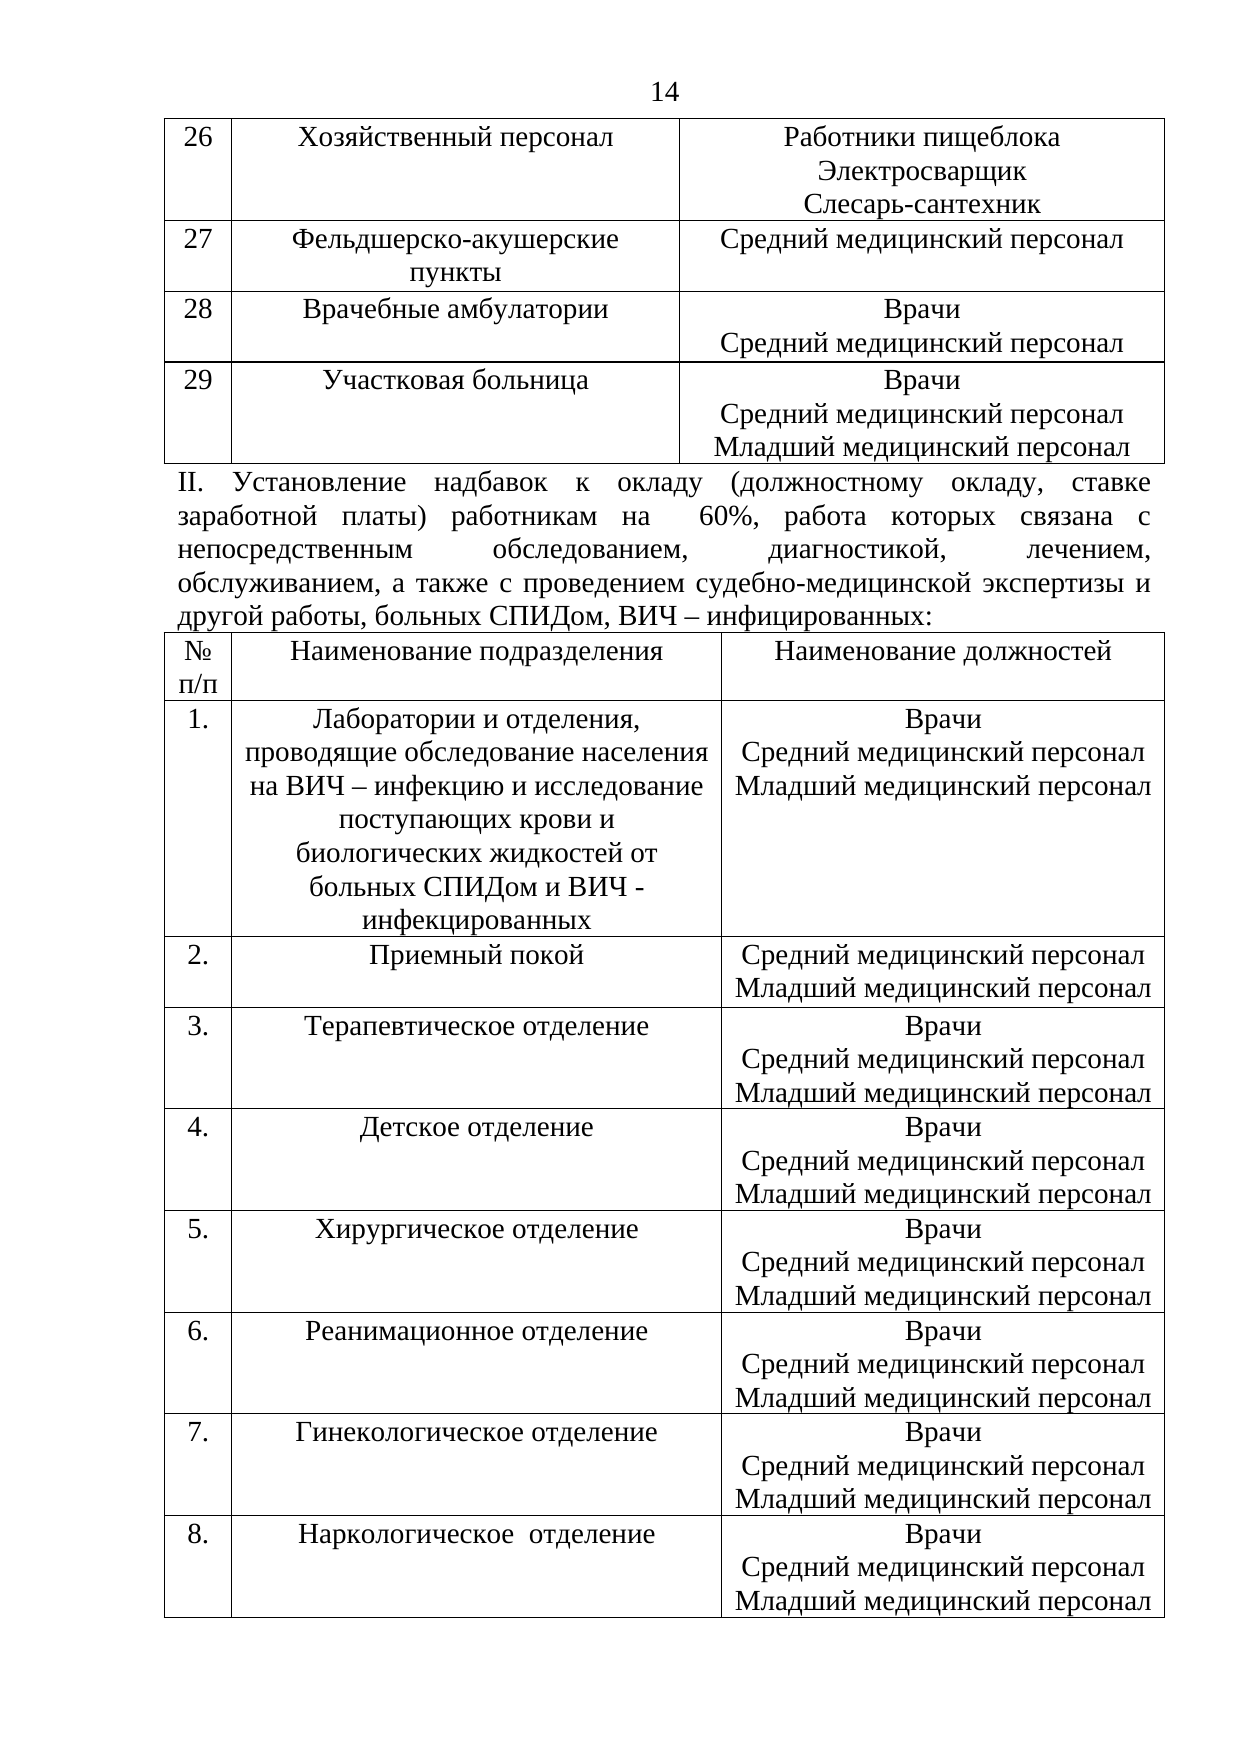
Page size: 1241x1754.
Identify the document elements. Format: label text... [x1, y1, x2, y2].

table_cell Врачи Средний медицинский персонал Младший медицинский персонал [722, 1109, 1164, 1210]
table_cell Детское отделение [232, 1109, 721, 1210]
table_cell 28 [165, 292, 231, 361]
table_cell Врачи Средний медицинский персонал [680, 292, 1164, 361]
table_cell Гинекологическое отделение [232, 1414, 721, 1515]
table_cell Фельдшерско-акушерские пункты [232, 221, 679, 291]
table_cell 26 [165, 119, 231, 220]
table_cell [722, 1414, 1164, 1515]
table_cell 5. [165, 1211, 231, 1312]
table_cell Врачи Средний медицинский персонал Младший медицинский персонал [722, 1211, 1164, 1312]
table_cell Работники пищеблока Электросварщик Слесарь-сантехник [680, 119, 1164, 220]
table_cell Приемный покой [232, 937, 721, 1007]
table_cell Хирургическое отделение [232, 1211, 721, 1312]
table_cell Врачи Средний медицинский персонал Младший медицинский персонал [722, 1008, 1164, 1108]
table_cell Врачи Средний медицинский персонал Младший медицинский персонал [680, 363, 1164, 463]
table_cell Наркологическое отделение [232, 1516, 721, 1617]
table_cell Врачебные амбулатории [232, 292, 679, 361]
table_cell 4. [165, 1109, 231, 1210]
table_cell Средний медицинский персонал Младший медицинский персонал [722, 937, 1164, 1007]
table_cell 27 [165, 221, 231, 291]
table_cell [722, 1516, 1164, 1617]
table_cell 7. [165, 1414, 231, 1515]
table_cell 29 [165, 363, 231, 463]
table_cell Участковая больница [232, 363, 679, 463]
text II. Установление надбавок к окладу (должностному окладу, ставке заработной платы) работникам на 60%, работа которых связана с непосредственным обследованием, диагностикой, лечением, обслуживанием, а также с проведением судебно-медицинской экспертизы и другой работы, больных СПИДом, ВИЧ – инфицированных: [177, 464, 1152, 632]
table_header Наименование подразделения [232, 633, 721, 700]
table_cell 6. [165, 1313, 231, 1413]
table_cell Терапевтическое отделение [232, 1008, 721, 1108]
table_cell Хозяйственный персонал [232, 119, 679, 220]
table_cell Врачи Средний медицинский персонал Младший медицинский персонал [722, 701, 1164, 936]
table_header Наименование должностей [722, 633, 1164, 700]
table_cell 8. [165, 1516, 231, 1617]
table_cell 2. [165, 937, 231, 1007]
table_header № п/п [165, 633, 231, 700]
table_cell Средний медицинский персонал [680, 221, 1164, 291]
table_cell Врачи Средний медицинский персонал Младший медицинский персонал [722, 1313, 1164, 1413]
table_cell Реанимационное отделение [232, 1313, 721, 1413]
table_cell Лаборатории и отделения, проводящие обследование населения на ВИЧ – инфекцию и исследование поступающих крови и биологических жидкостей от больных СПИДом и ВИЧ - инфекцированных [232, 701, 721, 936]
table_cell 1. [165, 701, 231, 936]
table_cell 3. [165, 1008, 231, 1108]
